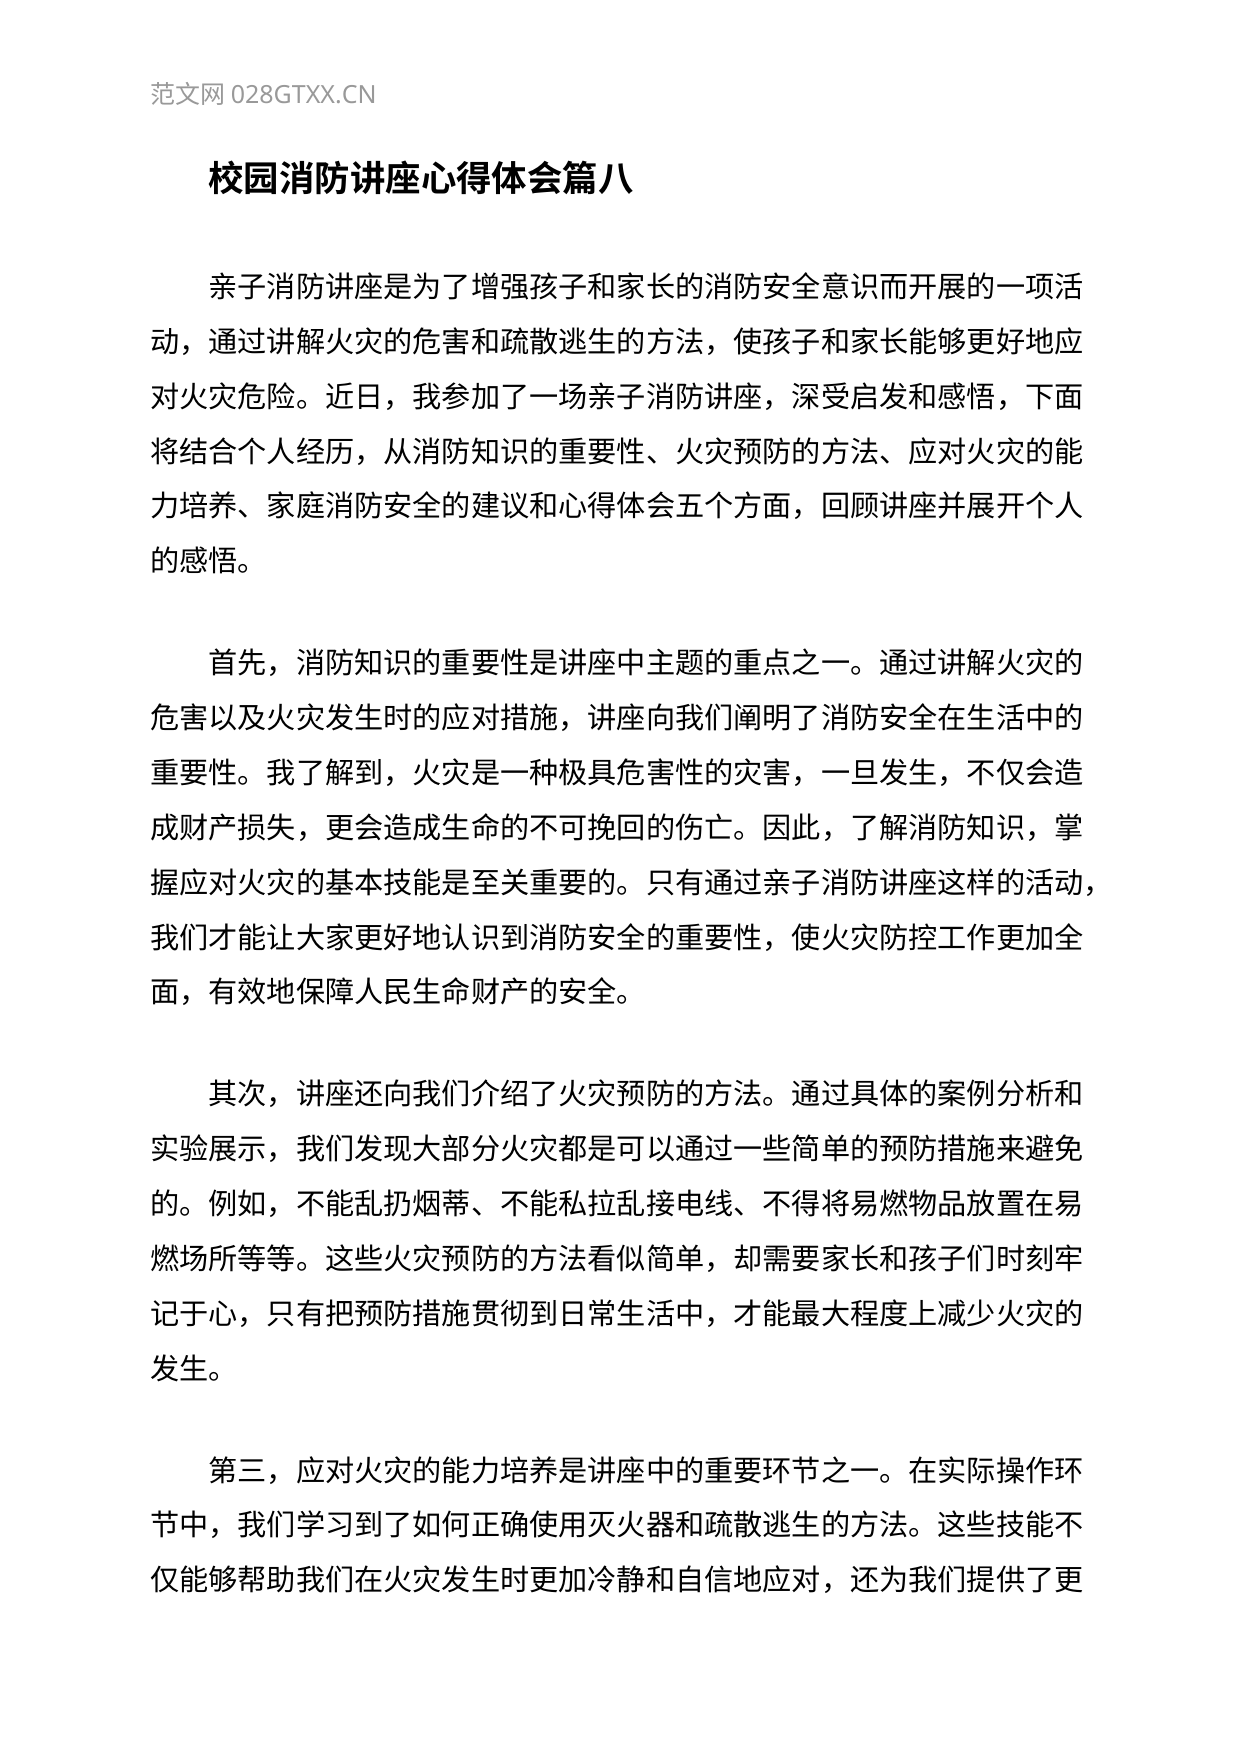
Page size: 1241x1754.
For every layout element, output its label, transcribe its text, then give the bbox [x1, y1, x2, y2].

text 校园消防讲座心得体会篇八 [150, 150, 1090, 201]
text 首先，消防知识的重要性是讲座中主题的重点之一。通过讲解火灾的危害以及火灾发生时的应对措施，讲座向我们阐明了消防安全在生活中的重要性。我了解到，火灾是一种极具危害性的灾害，一旦发生，不仅会造成财产损失，更会造成生命的不可挽回的伤亡。因此，了解消防知识，掌握应对火灾的基本技能是至关重要的。只有通过亲子消防讲座这样的活动，我们才能让大家更好地认识到消防安全的重要性，使火灾防控工作更加全面，有效地保障人民生命财产的安全。 [150, 640, 1090, 1011]
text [150, 1447, 1090, 1599]
text 其次，讲座还向我们介绍了火灾预防的方法。通过具体的案例分析和实验展示，我们发现大部分火灾都是可以通过一些简单的预防措施来避免的。例如，不能乱扔烟蒂、不能私拉乱接电线、不得将易燃物品放置在易燃场所等等。这些火灾预防的方法看似简单，却需要家长和孩子们时刻牢记于心，只有把预防措施贯彻到日常生活中，才能最大程度上减少火灾的发生。 [150, 1071, 1090, 1388]
text 亲子消防讲座是为了增强孩子和家长的消防安全意识而开展的一项活动，通过讲解火灾的危害和疏散逃生的方法，使孩子和家长能够更好地应对火灾危险。近日，我参加了一场亲子消防讲座，深受启发和感悟，下面将结合个人经历，从消防知识的重要性、火灾预防的方法、应对火灾的能力培养、家庭消防安全的建议和心得体会五个方面，回顾讲座并展开个人的感悟。 [150, 263, 1090, 580]
